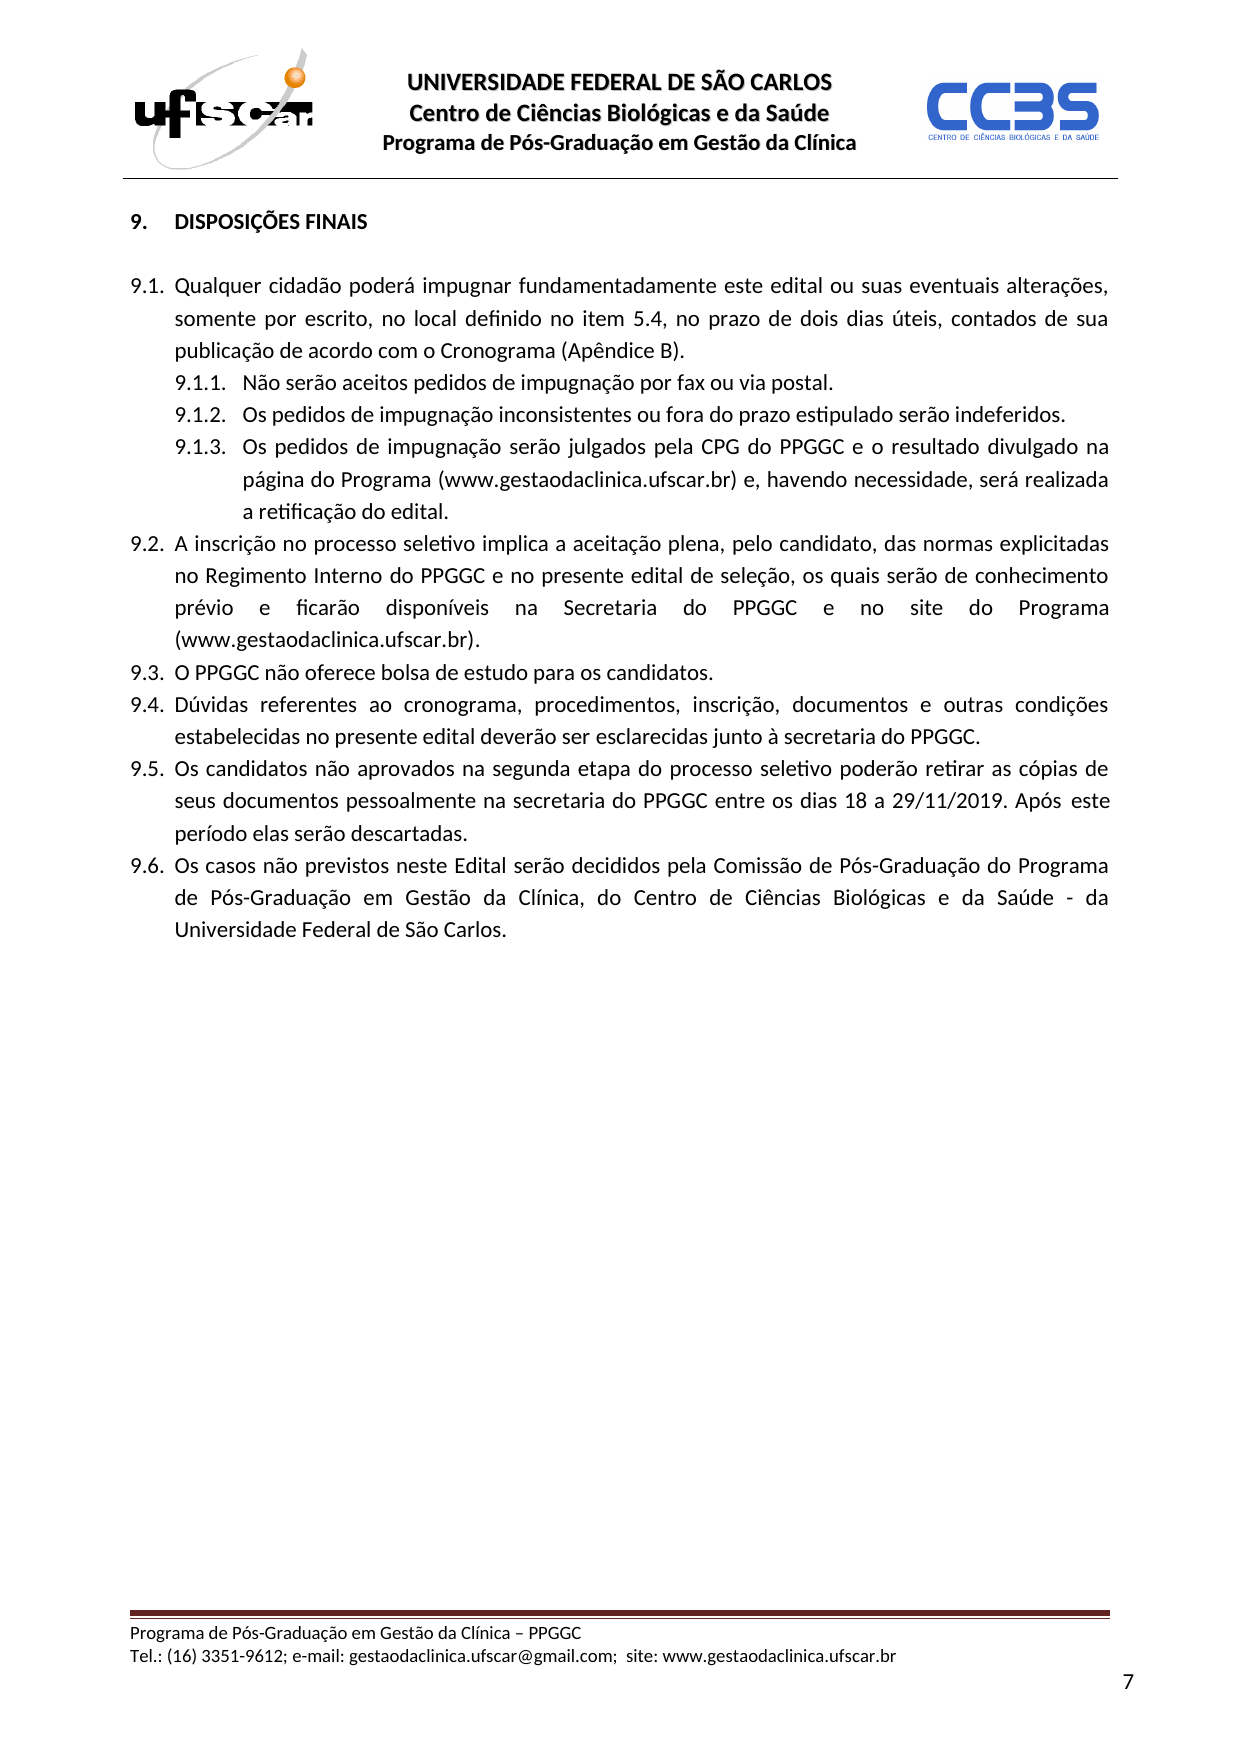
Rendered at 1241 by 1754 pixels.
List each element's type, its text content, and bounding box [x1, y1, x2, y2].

list Os pedidos de impugnação serão julgados pela CPG do PPGGC e o resultado divulgado na página do Programa (www.gestaodaclinica.ufscar.br) e, havendo necessidade, será realizada a retificação do edital. [174, 432, 1110, 525]
list O PPGGC não oferece bolsa de estudo para os candidatos. [130, 658, 1110, 686]
list Os casos não previstos neste Edital serão decididos pela Comissão de Pós-Graduação do Programa de Pós-Graduação em Gestão da Clínica, do Centro de Ciências Biológicas e da Saúde - da Universidade Federal de São Carlos. [130, 851, 1110, 943]
list Qualquer cidadão poderá impugnar fundamentadamente este edital ou suas eventuais alterações, somente por escrito, no local definido no item 5.4, no prazo de dois dias úteis, contados de sua publicação de acordo com o Cronograma (Apêndice B). [130, 272, 1110, 364]
list Os candidatos não aprovados na segunda etapa do processo seletivo poderão retirar as cópias de seus documentos pessoalmente na secretaria do PPGGC entre os dias 18 a 29/11/2019. Após este período elas serão descartadas. [130, 754, 1110, 847]
list DISPOSIÇÕES FINAIS [130, 207, 1110, 235]
picture [924, 78, 1104, 144]
list Os pedidos de impugnação inconsistentes ou fora do prazo estipulado serão indeferidos. [174, 400, 1110, 428]
list Não serão aceitos pedidos de impugnação por fax ou via postal. [174, 368, 1110, 396]
picture [133, 47, 313, 175]
list A inscrição no processo seletivo implica a aceitação plena, pelo candidato, das normas explicitadas no Regimento Interno do PPGGC e no presente edital de seleção, os quais serão de conhecimento prévio e ficarão disponíveis na Secretaria do PPGGC e no site do Programa (www.gestaodaclinica.ufscar.br). [130, 529, 1110, 654]
list Dúvidas referentes ao cronograma, procedimentos, inscrição, documentos e outras condições estabelecidas no presente edital deverão ser esclarecidas junto à secretaria do PPGGC. [130, 690, 1110, 750]
